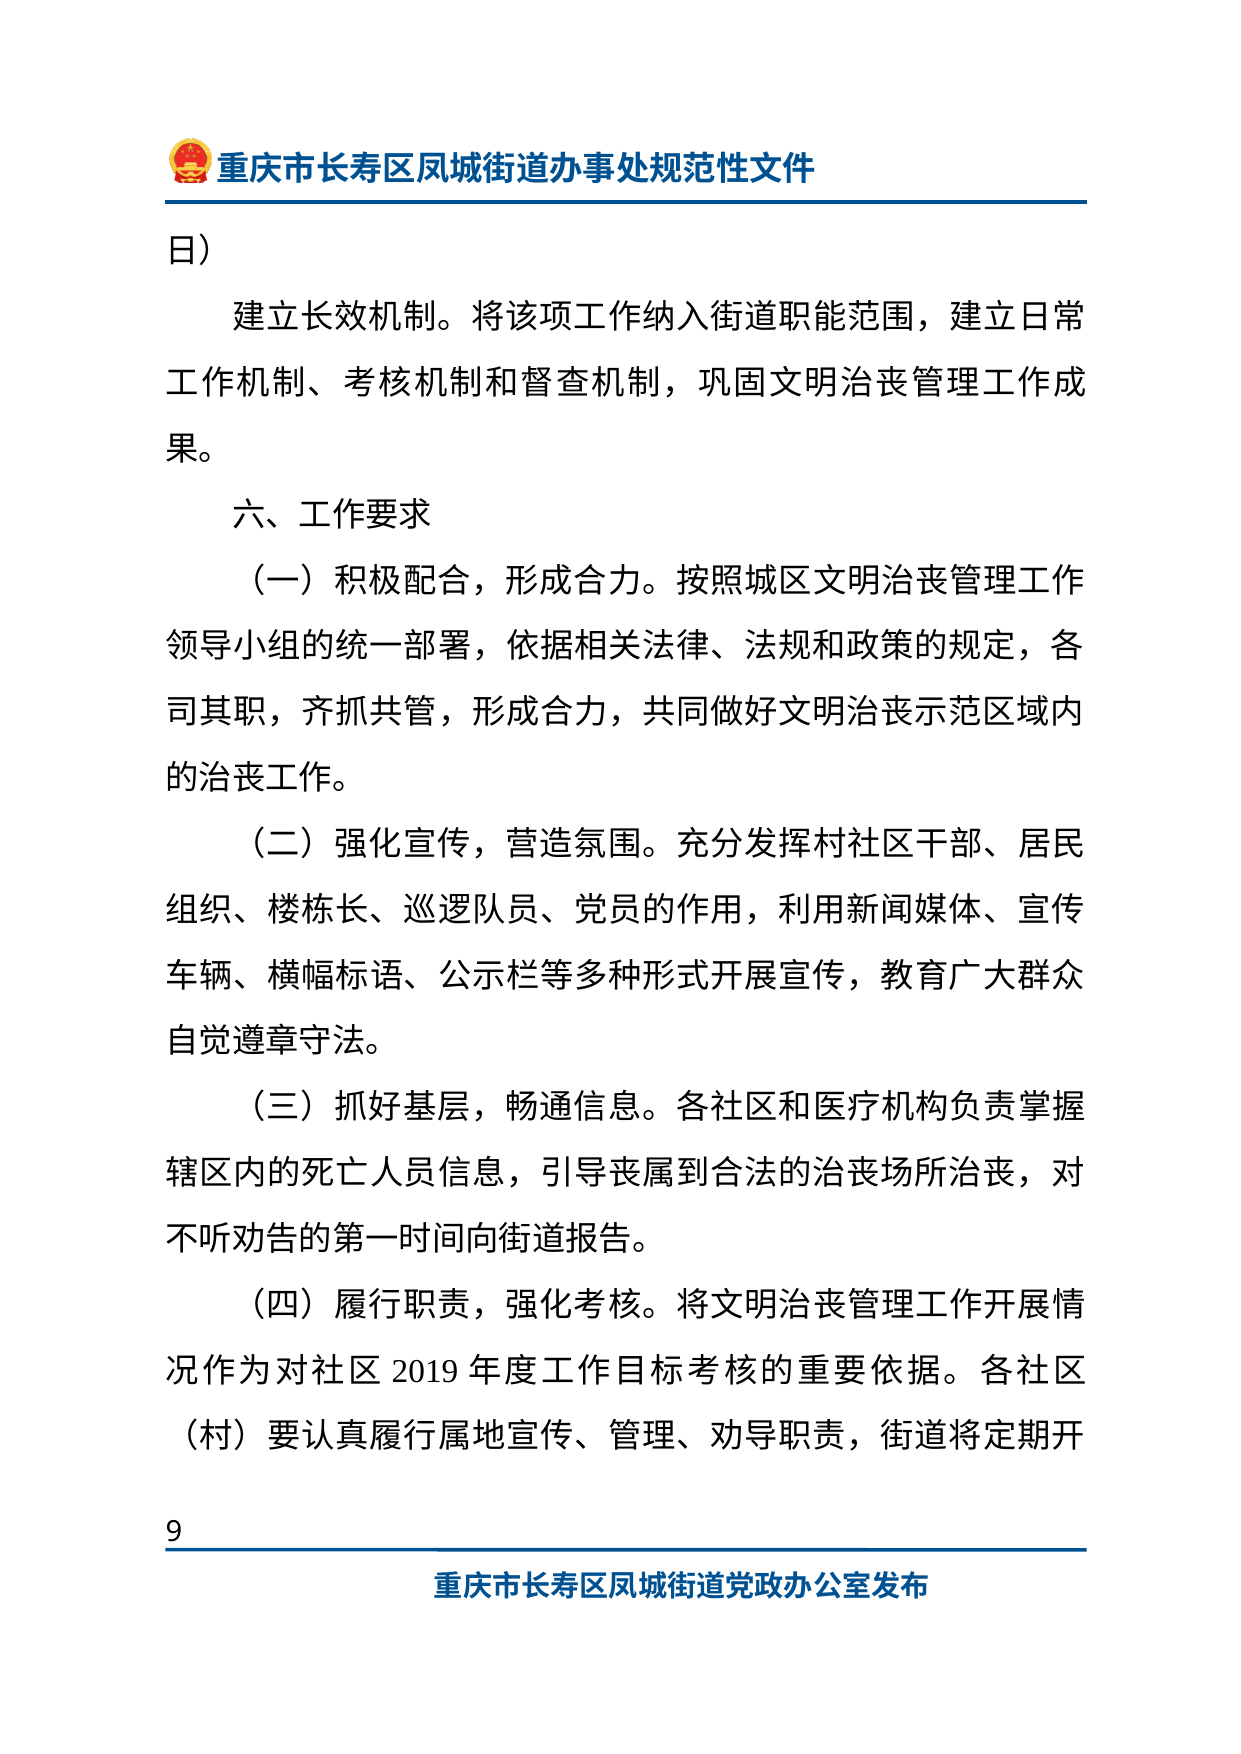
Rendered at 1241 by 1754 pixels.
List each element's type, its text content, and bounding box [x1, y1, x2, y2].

list （四）履行职责，强化考核。将文明治丧管理工作开展情况作为对社区2019年度工作目标考核的重要依据。各社区（村）要认真履行属地宣传、管理、劝导职责，街道将定期开展督查。 [165, 1269, 1087, 1466]
list （三）抓好基层，畅通信息。各社区和医疗机构负责掌握辖区内的死亡人员信息，引导丧属到合法的治丧场所治丧，对不听劝告的第一时间向街道报告。 [165, 1071, 1087, 1269]
list 六、工作要求 [165, 479, 1087, 544]
list 建立长效机制。将该项工作纳入街道职能范围，建立日常工作机制、考核机制和督查机制，巩固文明治丧管理工作成果。 [165, 281, 1087, 479]
picture [165, 136, 216, 187]
list （一）积极配合，形成合力。按照城区文明治丧管理工作领导小组的统一部署，依据相关法律、法规和政策的规定，各司其职，齐抓共管，形成合力，共同做好文明治丧示范区域内的治丧工作。 [165, 544, 1087, 808]
list （二）强化宣传，营造氛围。充分发挥村社区干部、居民组织、楼栋长、巡逻队员、党员的作用，利用新闻媒体、宣传车辆、横幅标语、公示栏等多种形式开展宣传，教育广大群众自觉遵章守法。 [165, 808, 1087, 1071]
list （三）总结评估阶段（2019年12月1日－2019年12月31日） [165, 215, 1087, 281]
